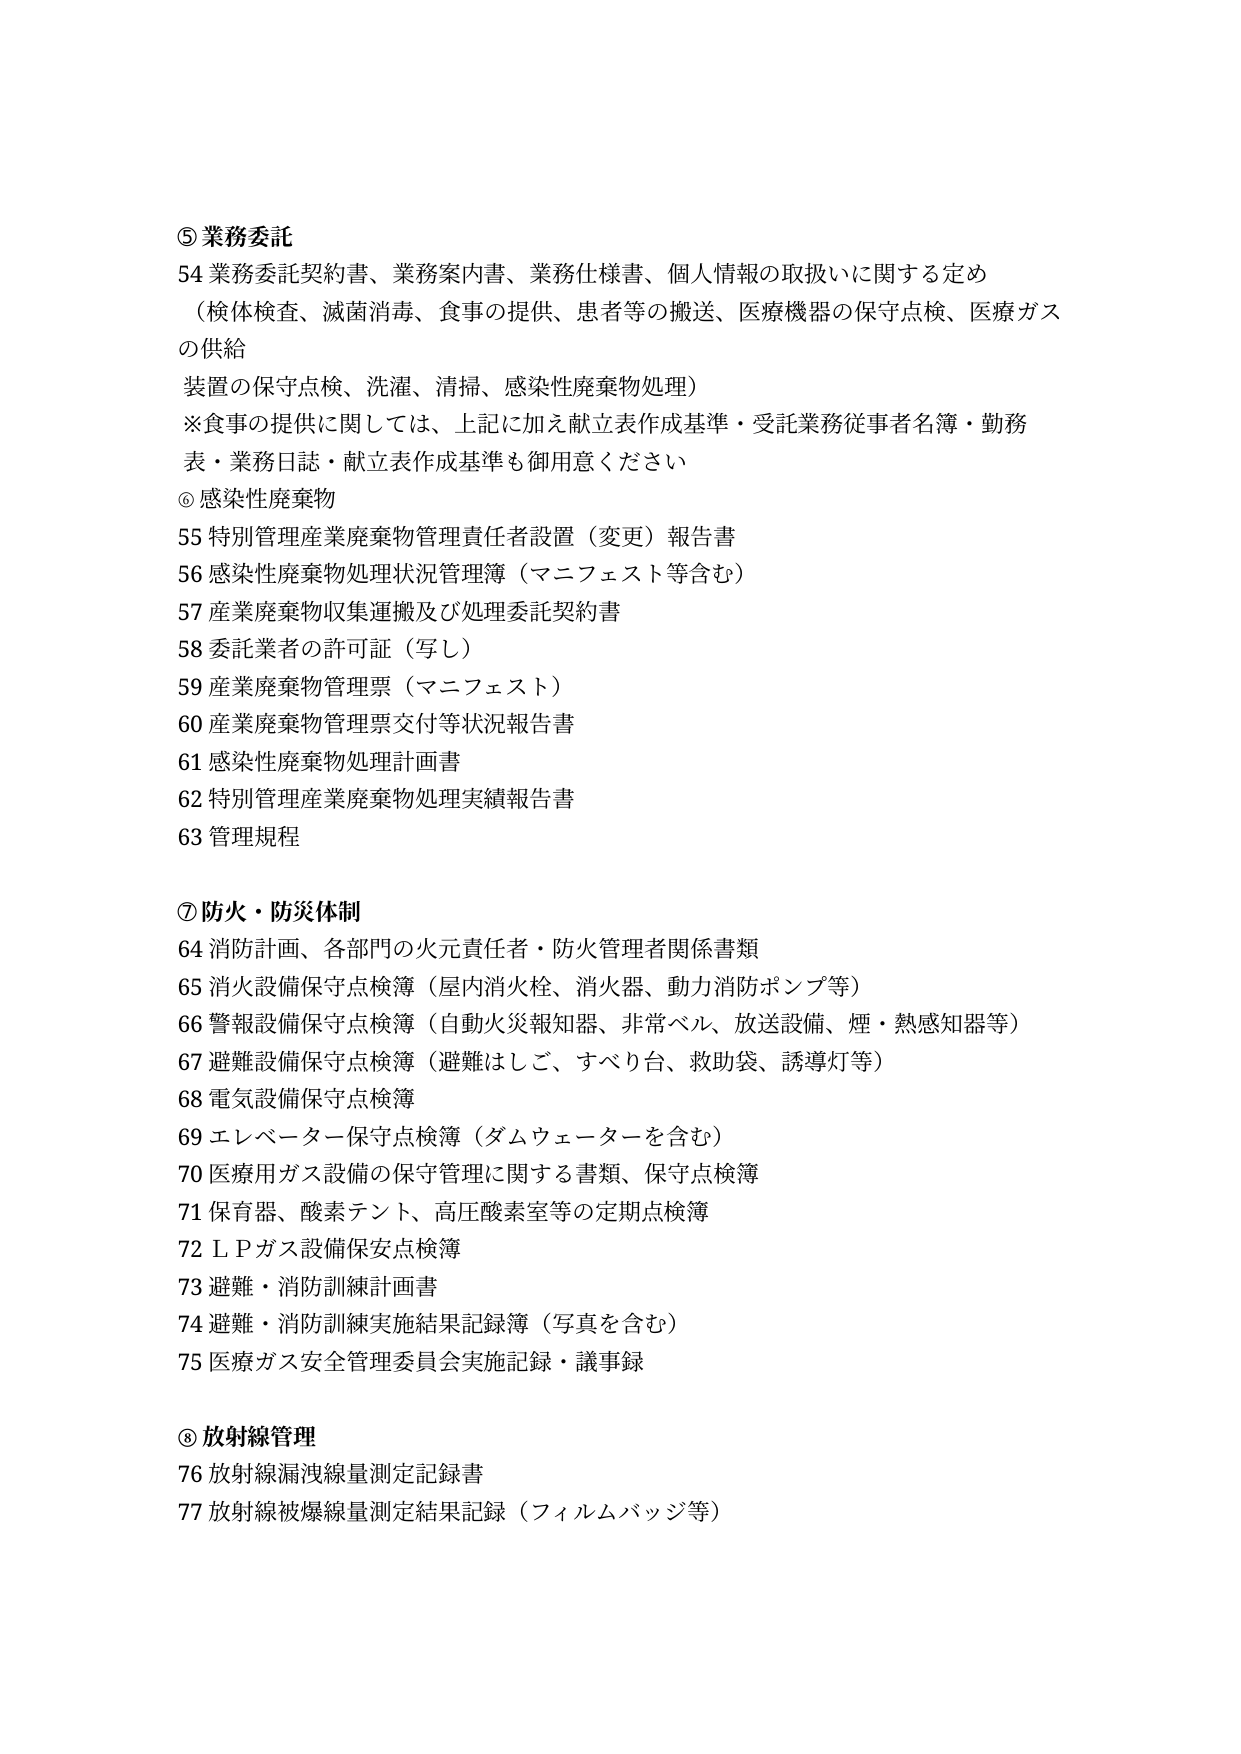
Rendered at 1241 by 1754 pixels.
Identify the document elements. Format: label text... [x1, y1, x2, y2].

text 69 エレベーター保守点検簿（ダムウェーターを含む） [177, 1117, 1063, 1154]
text 64 消防計画、各部門の火元責任者・防火管理者関係書類 [177, 929, 1063, 967]
text ➄業務委託 [177, 217, 1063, 254]
text ⑧放射線管理 [177, 1417, 1063, 1454]
text 63 管理規程 [177, 817, 1063, 854]
text 60 産業廃棄物管理票交付等状況報告書 [177, 704, 1063, 742]
text 54 業務委託契約書、業務案内書、業務仕様書、個人情報の取扱いに関する定め [177, 254, 1063, 292]
text 装置の保守点検、洗濯、清掃、感染性廃棄物処理） [177, 367, 1063, 404]
text 59 産業廃棄物管理票（マニフェスト） [177, 667, 1063, 704]
text ➆防火・防災体制 [177, 892, 1063, 929]
text 75 医療ガス安全管理委員会実施記録・議事録 [177, 1342, 1063, 1379]
text 76 放射線漏洩線量測定記録書 [177, 1454, 1063, 1492]
text 表・業務日誌・献立表作成基準も御用意ください [177, 442, 1063, 479]
text ⑥感染性廃棄物 [177, 479, 1063, 517]
text 55 特別管理産業廃棄物管理責任者設置（変更）報告書 [177, 517, 1063, 554]
text 57 産業廃棄物収集運搬及び処理委託契約書 [177, 592, 1063, 629]
text 74 避難・消防訓練実施結果記録簿（写真を含む） [177, 1304, 1063, 1342]
text 58 委託業者の許可証（写し） [177, 629, 1063, 667]
text 73 避難・消防訓練計画書 [177, 1267, 1063, 1304]
text （検体検査、滅菌消毒、食事の提供、患者等の搬送、医療機器の保守点検、医療ガスの供給 [177, 292, 1063, 367]
text 65 消火設備保守点検簿（屋内消火栓、消火器、動力消防ポンプ等） [177, 967, 1063, 1004]
text 67 避難設備保守点検簿（避難はしご、すべり台、救助袋、誘導灯等） [177, 1042, 1063, 1079]
text 66 警報設備保守点検簿（自動火災報知器、非常ベル、放送設備、煙・熱感知器等） [177, 1004, 1063, 1042]
text 61 感染性廃棄物処理計画書 [177, 742, 1063, 779]
text ※食事の提供に関しては、上記に加え献立表作成基準・受託業務従事者名簿・勤務 [177, 404, 1063, 442]
text 56 感染性廃棄物処理状況管理簿（マニフェスト等含む） [177, 554, 1063, 592]
text 71 保育器、酸素テント、高圧酸素室等の定期点検簿 [177, 1192, 1063, 1229]
text 72 ＬＰガス設備保安点検簿 [177, 1229, 1063, 1267]
text 62 特別管理産業廃棄物処理実績報告書 [177, 779, 1063, 817]
text 77 放射線被爆線量測定結果記録（フィルムバッジ等） [177, 1492, 1063, 1529]
text 70 医療用ガス設備の保守管理に関する書類、保守点検簿 [177, 1154, 1063, 1192]
text 68 電気設備保守点検簿 [177, 1079, 1063, 1117]
